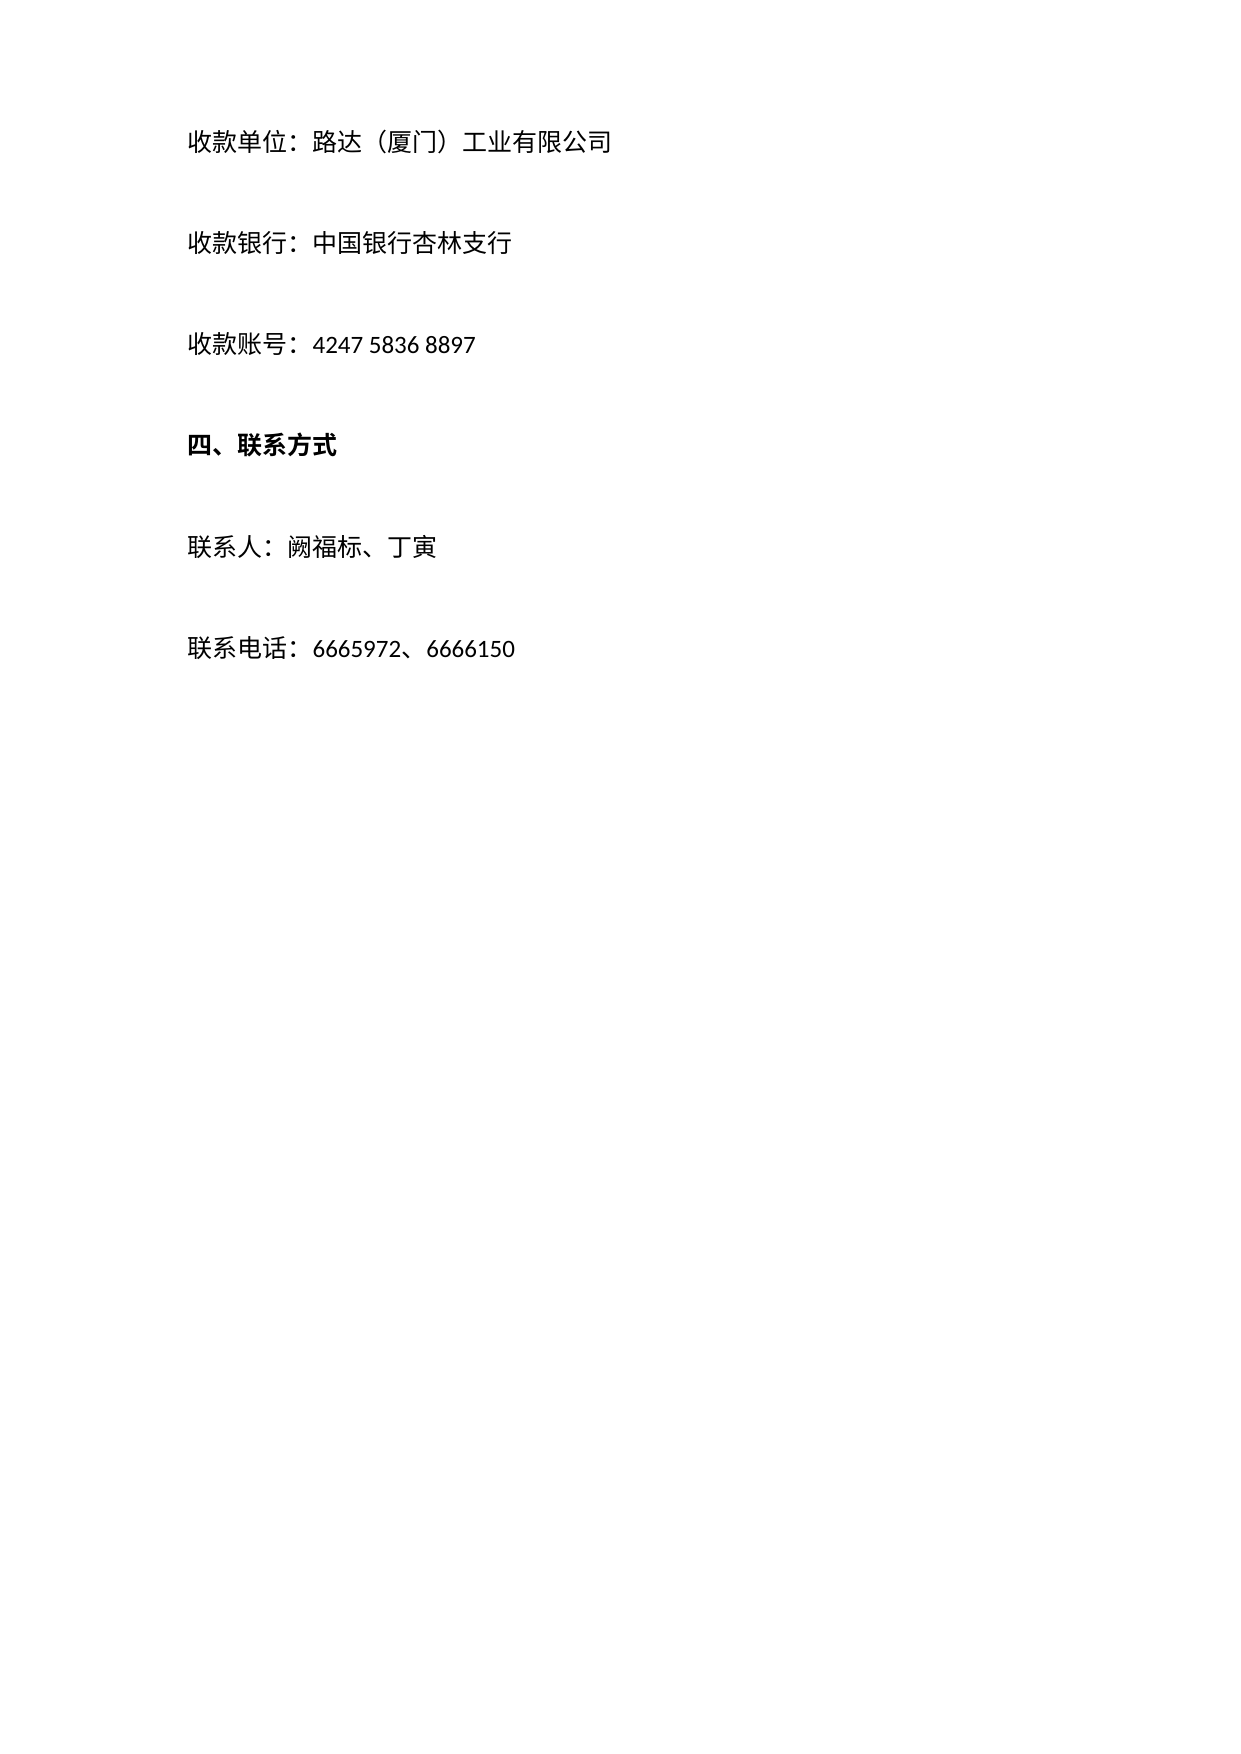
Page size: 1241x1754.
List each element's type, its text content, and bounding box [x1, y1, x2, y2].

text 收款单位：路达（厦门）工业有限公司 [187, 108, 1129, 173]
text 收款银行：中国银行杏林支行 [187, 209, 1129, 274]
text 收款账号：4247 5836 8897 [187, 310, 1129, 375]
list 联系方式 [187, 411, 1129, 476]
text 联系电话：6665972、6666150 [187, 614, 1129, 679]
text 联系人：阙福标、丁寅 [187, 513, 1129, 578]
